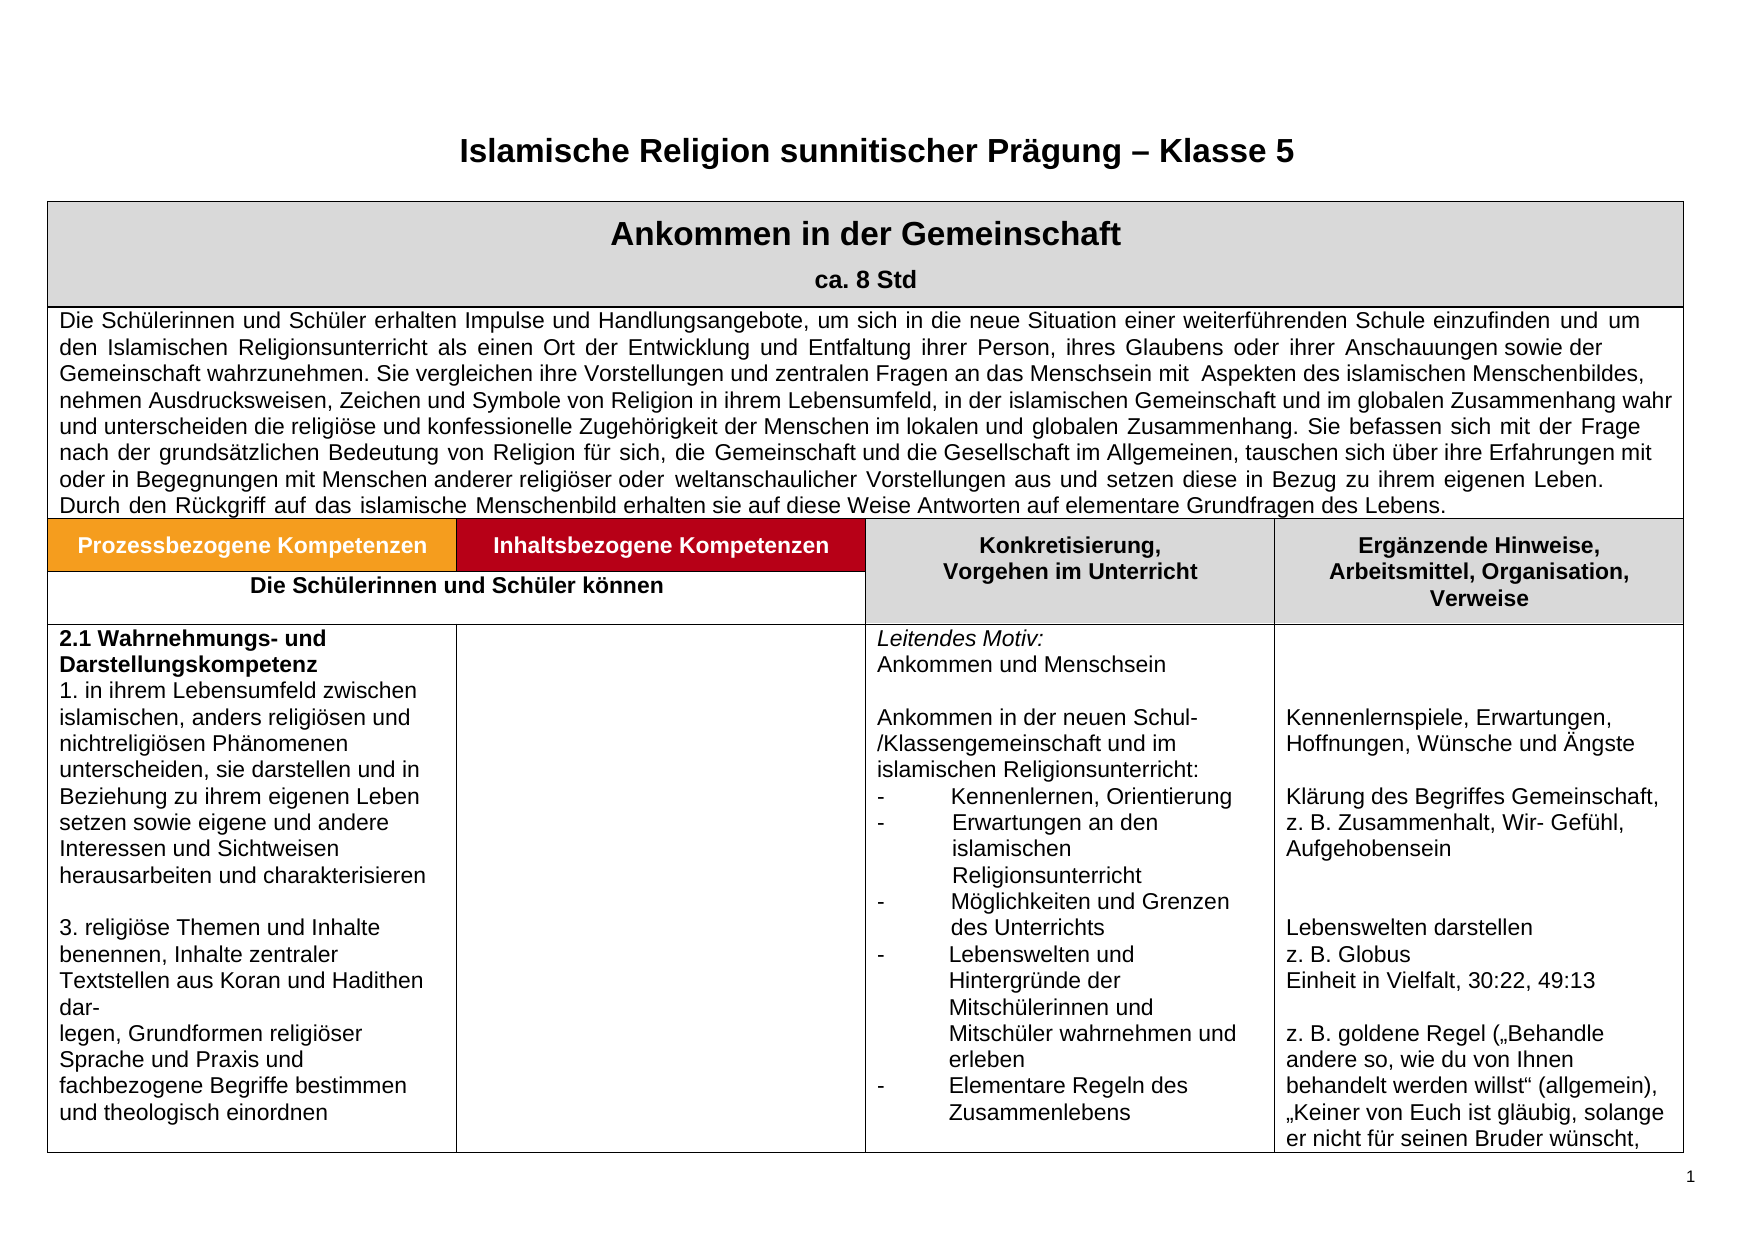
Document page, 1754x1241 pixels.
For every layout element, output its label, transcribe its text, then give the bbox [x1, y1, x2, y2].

table_cell Die Schülerinnen und Schüler erhalten Impulse und Handlungsangebote, um sich in die neue Situation einer weiterführenden Schule einzufinden und um den Islamischen Religionsunterricht als einen Ort der Entwicklung und Entfaltung ihrer Person, ihres Glaubens oder ihrer Anschauungen sowie der Gemeinschaft wahrzunehmen. Sie vergleichen ihre Vorstellungen und zentralen Fragen an das Menschsein mit Aspekten des islamischen Menschenbildes, nehmen Ausdrucksweisen, Zeichen und Symbole von Religion in ihrem Lebensumfeld, in der islamischen Gemeinschaft und im globalen Zusammenhang wahr und unterscheiden die religiöse und konfessionelle Zugehörigkeit der Menschen im lokalen und globalen Zusammenhang. Sie befassen sich mit der Frage nach der grundsätzlichen Bedeutung von Religion für sich, die Gemeinschaft und die Gesellschaft im Allgemeinen, tauschen sich über ihre Erfahrungen mit oder in Begegnungen mit Menschen anderer religiöser oder weltanschaulicher Vorstellungen aus und setzen diese in Bezug zu ihrem eigenen Leben. Durch den Rückgriff auf das islamische Menschenbild erhalten sie auf diese Weise Antworten auf elementare Grundfragen des Lebens. [48, 308, 1683, 518]
table_cell Inhaltsbezogene Kompetenzen [457, 519, 865, 571]
table_cell [457, 625, 865, 1152]
table_cell Konkretisierung, Vorgehen im Unterricht [866, 519, 1274, 623]
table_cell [48, 625, 456, 1152]
table_cell Prozessbezogene Kompetenzen [48, 519, 456, 571]
text Islamische Religion sunnitischer Prägung – Klasse 5 [59, 131, 1695, 169]
table_cell Ergänzende Hinweise, Arbeitsmittel, Organisation, Verweise [1275, 519, 1683, 623]
table_header Ankommen in der Gemeinschaft ca. 8 Std [48, 202, 1683, 306]
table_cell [866, 625, 1274, 1152]
table_cell Die Schülerinnen und Schüler können [48, 572, 865, 623]
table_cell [1275, 625, 1683, 1152]
